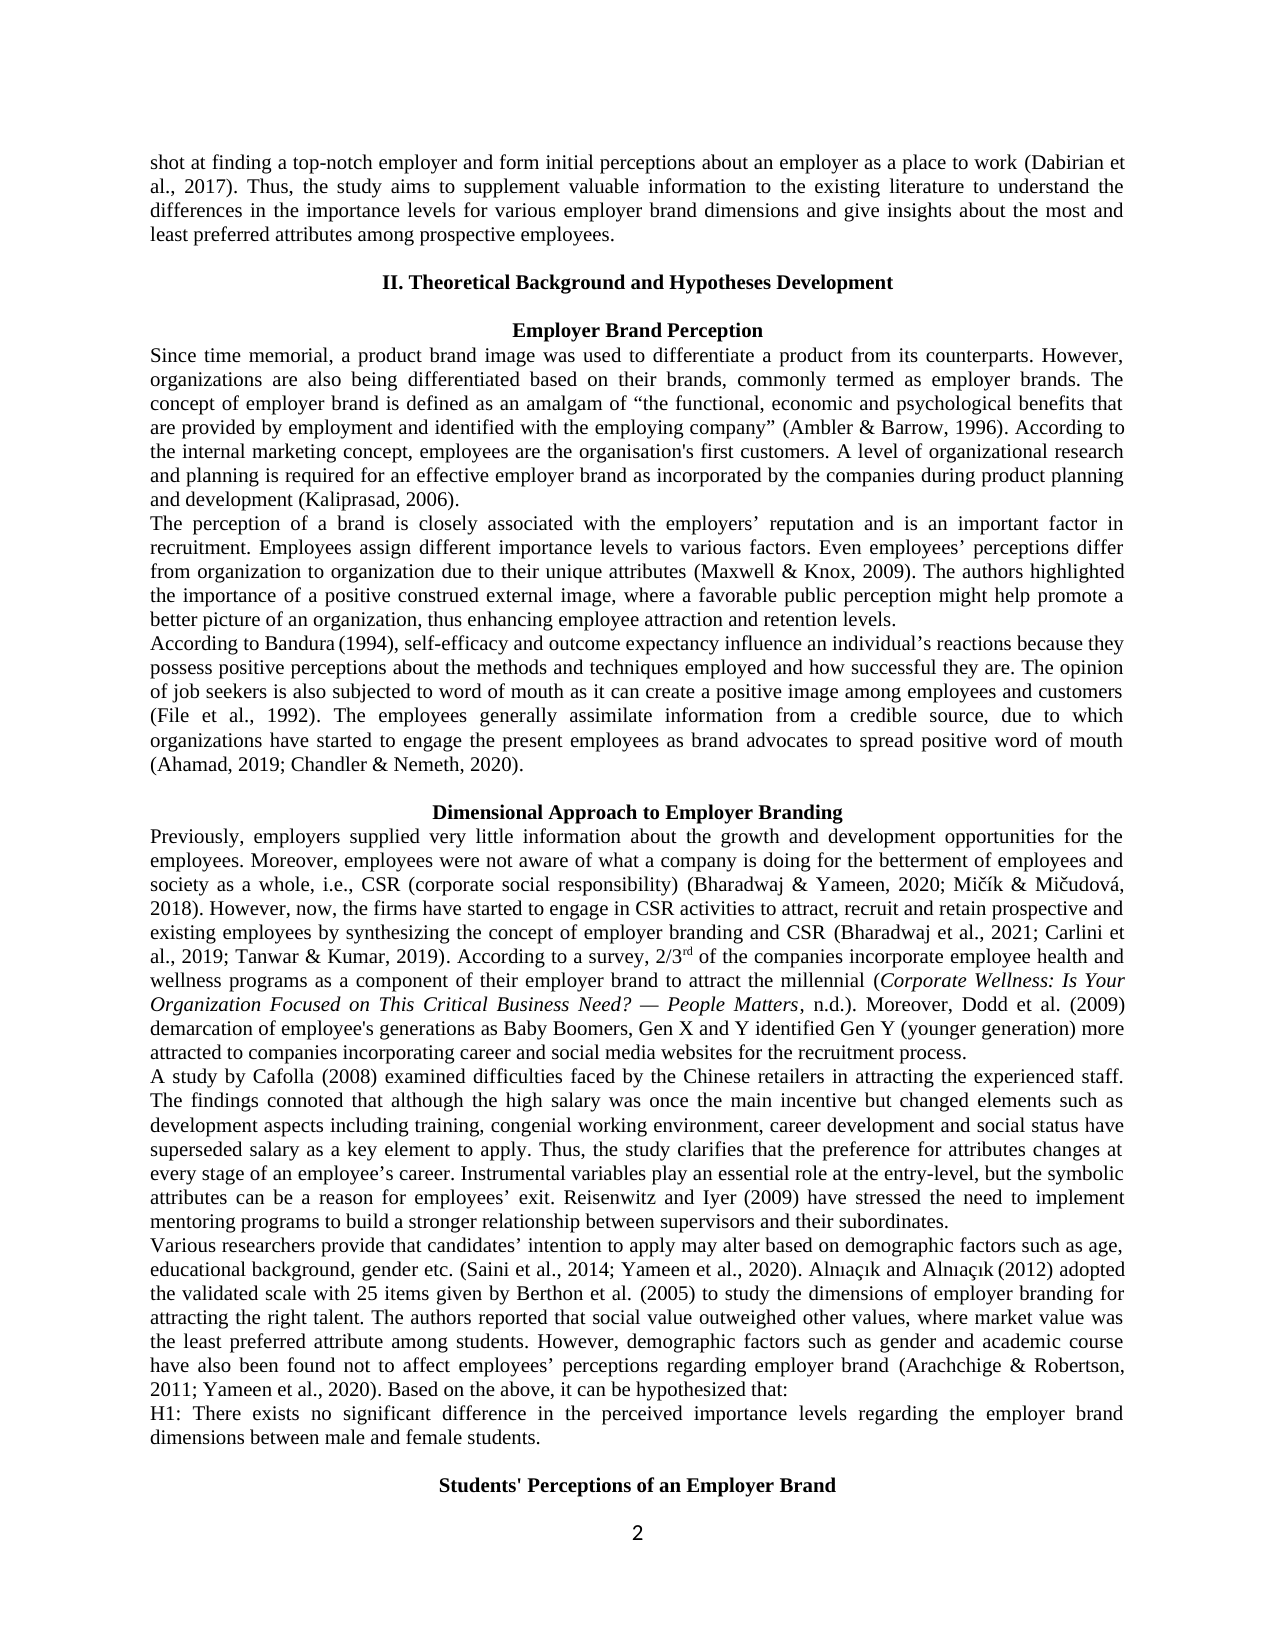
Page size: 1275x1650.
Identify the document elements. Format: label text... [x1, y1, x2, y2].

text II. Theoretical Background and Hypotheses Development [150, 270, 1125, 294]
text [150, 150, 1125, 246]
text Various researchers provide that candidates’ intention to apply may alter based on demographic factors such as age, educational background, gender etc. (Saini et al., 2014; Yameen et al., 2020). Alnıaçık and Alnıaçık (2012) adopted the validated scale with 25 items given by Berthon et al. (2005) to study the dimensions of employer branding for attracting the right talent. The authors reported that social value outweighed other values, where market value was the least preferred attribute among students. However, demographic factors such as gender and academic course have also been found not to affect employees’ perceptions regarding employer brand (Arachchige & Robertson, 2011; Yameen et al., 2020). Based on the above, it can be hypothesized that: [150, 1233, 1125, 1401]
text Students' Perceptions of an Employer Brand [150, 1473, 1125, 1497]
text Previously, employers supplied very little information about the growth and development opportunities for the employees. Moreover, employees were not aware of what a company is doing for the betterment of employees and society as a whole, i.e., CSR (corporate social responsibility) (Bharadwaj & Yameen, 2020; Mičík & Mičudová, 2018). However, now, the firms have started to engage in CSR activities to attract, recruit and retain prospective and existing employees by synthesizing the concept of employer branding and CSR (Bharadwaj et al., 2021; Carlini et al., 2019; Tanwar & Kumar, 2019). According to a survey, 2/3rd of the companies incorporate employee health and wellness programs as a component of their employer brand to attract the millennial (Corporate Wellness: Is Your Organization Focused on This Critical Business Need? — People Matters, n.d.). Moreover, Dodd et al. (2009) demarcation of employee's generations as Baby Boomers, Gen X and Y identified Gen Y (younger generation) more attracted to companies incorporating career and social media websites for the recruitment process. [150, 824, 1125, 1064]
text Dimensional Approach to Employer Branding [150, 800, 1125, 824]
text The perception of a brand is closely associated with the employers’ reputation and is an important factor in recruitment. Employees assign different importance levels to various factors. Even employees’ perceptions differ from organization to organization due to their unique attributes (Maxwell & Knox, 2009). The authors highlighted the importance of a positive construed external image, where a favorable public perception might help promote a better picture of an organization, thus enhancing employee attraction and retention levels. [150, 511, 1125, 631]
text Since time memorial, a product brand image was used to differentiate a product from its counterparts. However, organizations are also being differentiated based on their brands, commonly termed as employer brands. The concept of employer brand is defined as an amalgam of “the functional, economic and psychological benefits that are provided by employment and identified with the employing company” (Ambler & Barrow, 1996). According to the internal marketing concept, employees are the organisation's first customers. A level of organizational research and planning is required for an effective employer brand as incorporated by the companies during product planning and development (Kaliprasad, 2006). [150, 342, 1125, 511]
text Employer Brand Perception [150, 318, 1125, 342]
text A study by Cafolla (2008) examined difficulties faced by the Chinese retailers in attracting the experienced staff. The findings connoted that although the high salary was once the main incentive but changed elements such as development aspects including training, congenial working environment, career development and social status have superseded salary as a key element to apply. Thus, the study clarifies that the preference for attributes changes at every stage of an employee’s career. Instrumental variables play an essential role at the entry-level, but the symbolic attributes can be a reason for employees’ exit. Reisenwitz and Iyer (2009) have stressed the need to implement mentoring programs to build a stronger relationship between supervisors and their subordinates. [150, 1064, 1125, 1233]
text H1: There exists no significant difference in the perceived importance levels regarding the employer brand dimensions between male and female students. [150, 1401, 1125, 1449]
text According to Bandura (1994), self-efficacy and outcome expectancy influence an individual’s reactions because they possess positive perceptions about the methods and techniques employed and how successful they are. The opinion of job seekers is also subjected to word of mouth as it can create a positive image among employees and customers (File et al., 1992). The employees generally assimilate information from a credible source, due to which organizations have started to engage the present employees as brand advocates to spread positive word of mouth (Ahamad, 2019; Chandler & Nemeth, 2020). [150, 631, 1125, 776]
